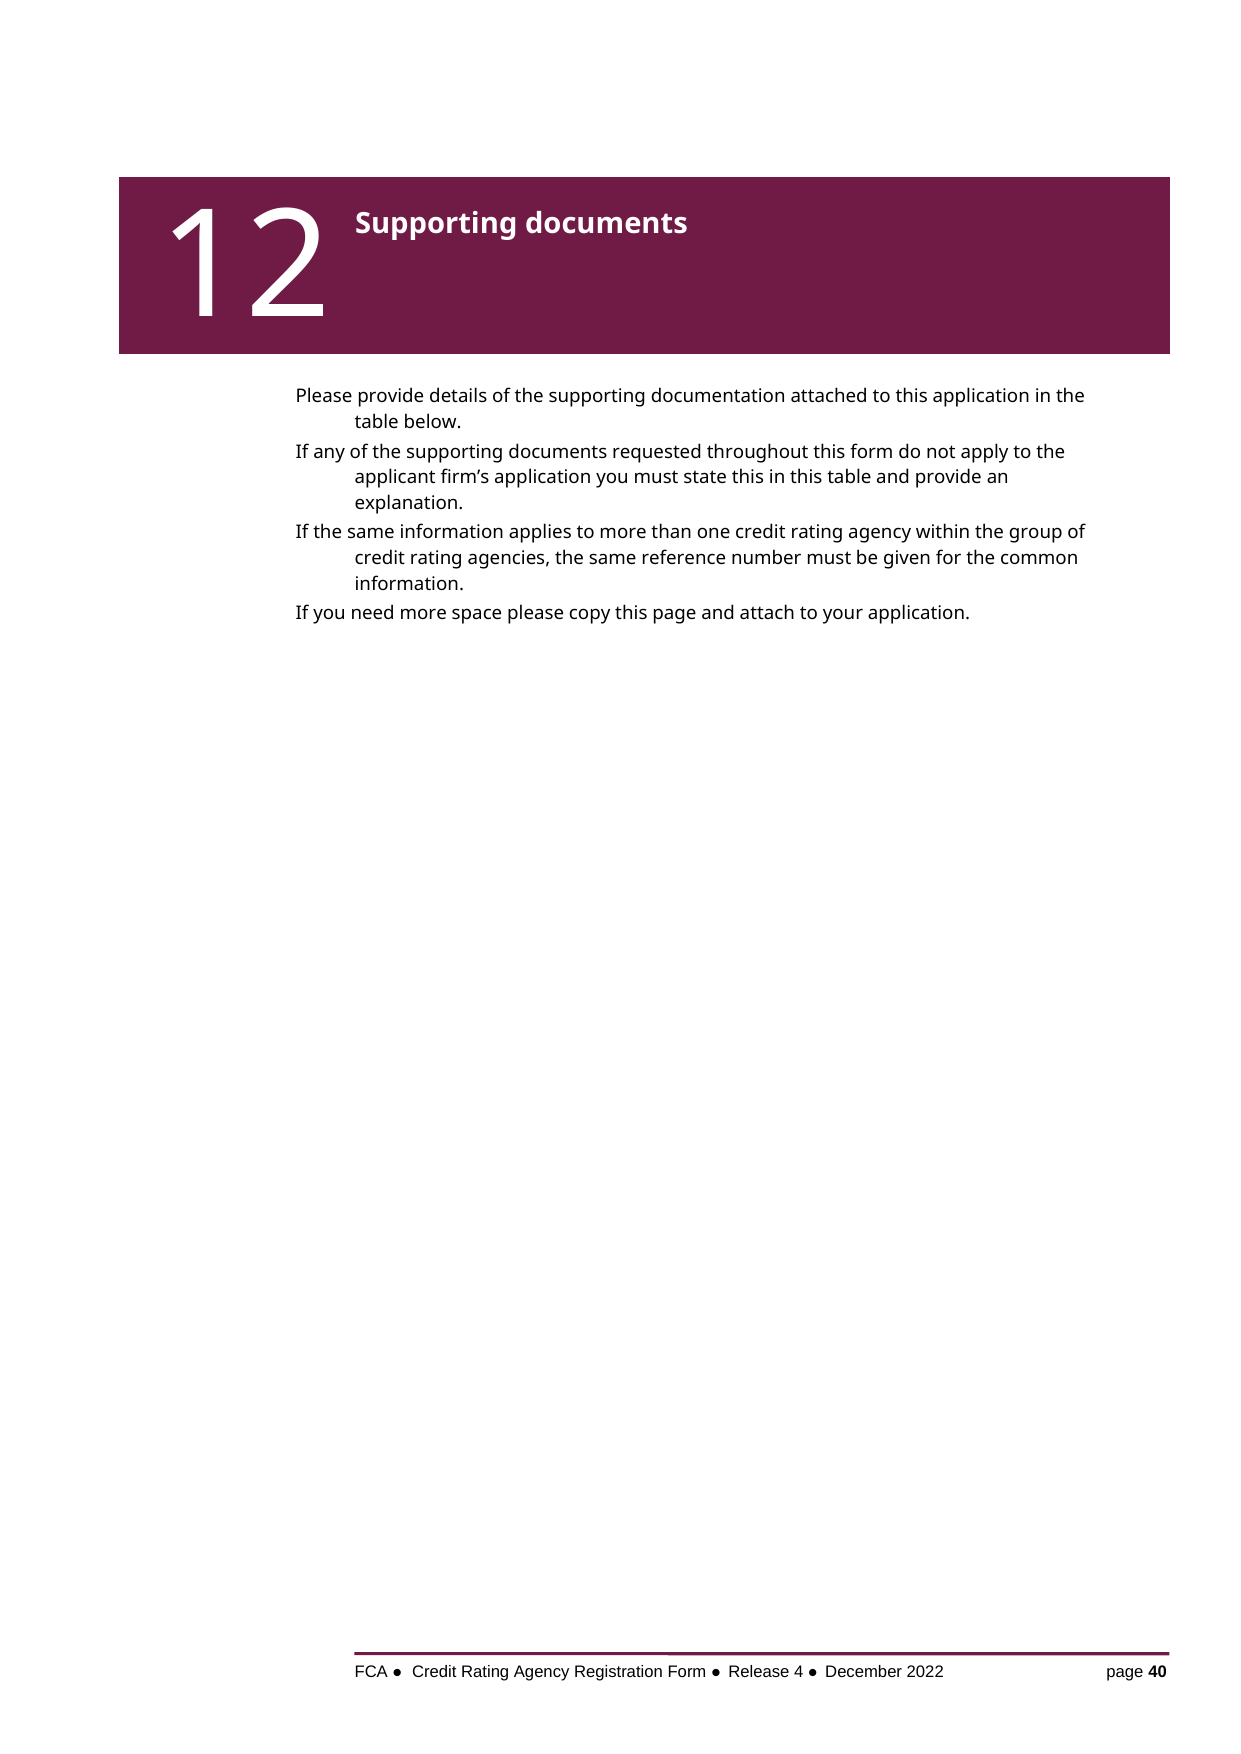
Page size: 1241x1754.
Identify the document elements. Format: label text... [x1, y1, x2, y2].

list If the same information applies to more than one credit rating agency within the group of credit rating agencies, the same reference number must be given for the common information. [295, 519, 1107, 595]
list If any of the supporting documents requested throughout this form do not apply to the applicant firm’s application you must state this in this table and provide an explanation. [295, 438, 1107, 514]
table_header 12 [119, 177, 355, 354]
list If you need more space please copy this page and attach to your application. [295, 599, 1107, 625]
list Please provide details of the supporting documentation attached to this application in the table below. [295, 383, 1107, 434]
table_header Supporting documents [355, 177, 1170, 354]
